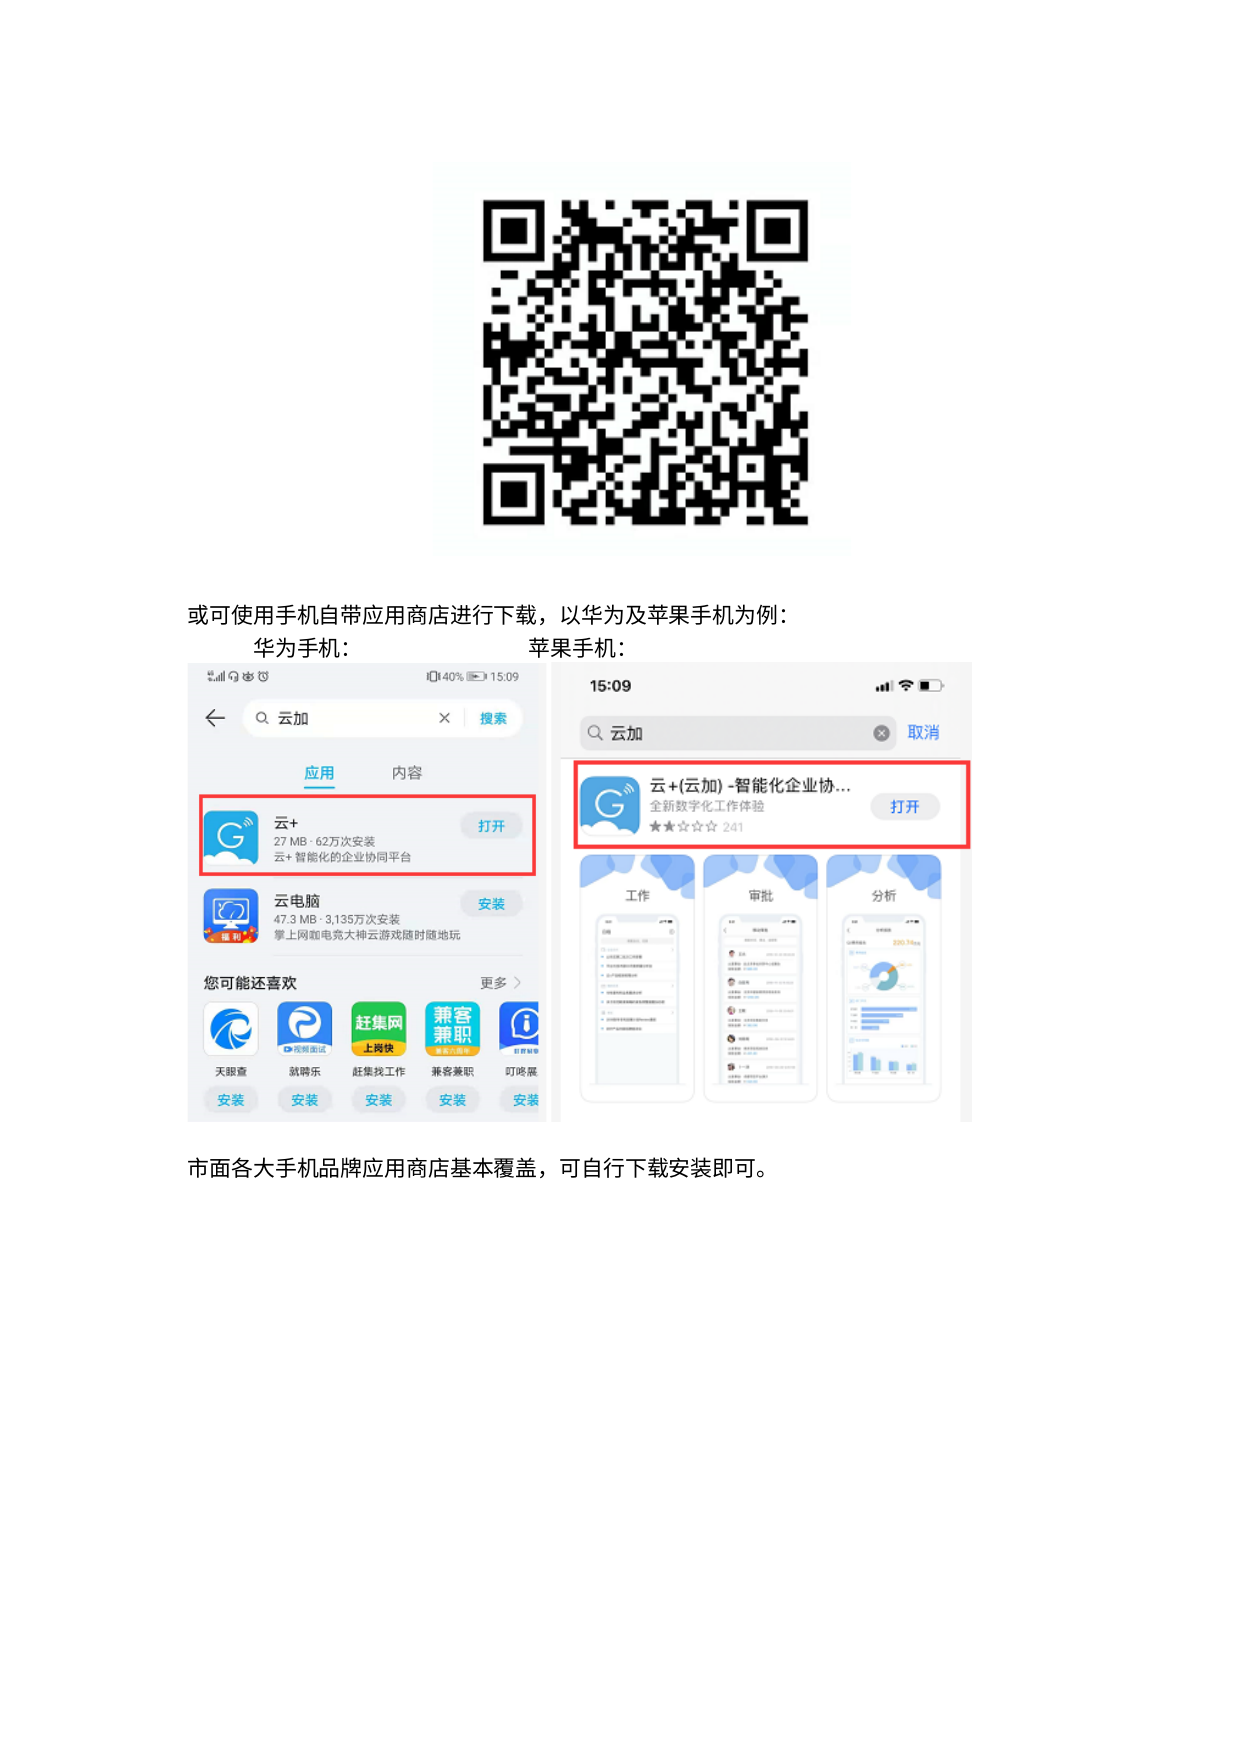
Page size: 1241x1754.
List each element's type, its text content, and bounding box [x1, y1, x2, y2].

text 或可使用手机自带应用商店进行下载，以华为及苹果手机为例： [187, 598, 1053, 630]
picture [187, 663, 547, 1122]
picture [551, 662, 972, 1122]
picture [432, 162, 852, 556]
text 华为手机： 苹果手机： [187, 630, 1053, 663]
text 市面各大手机品牌应用商店基本覆盖，可自行下载安装即可。 [187, 1150, 1053, 1183]
